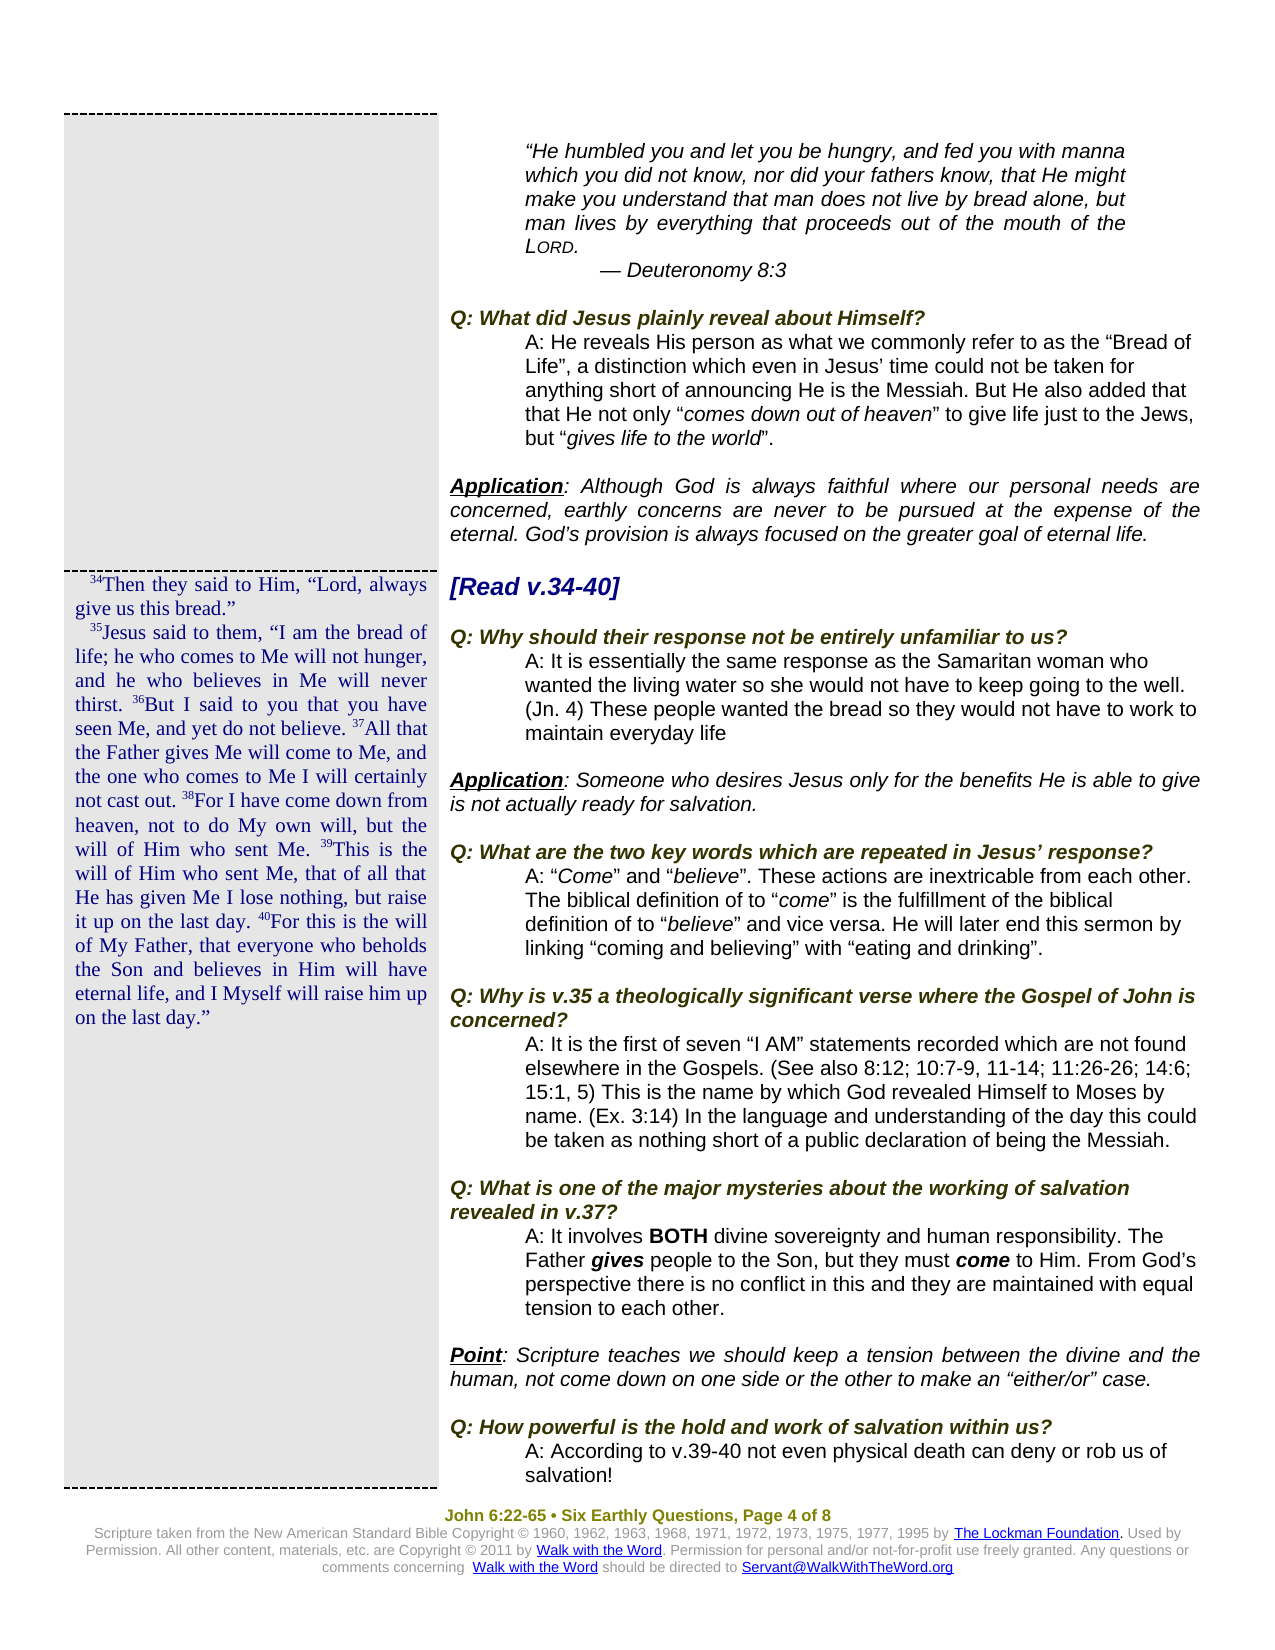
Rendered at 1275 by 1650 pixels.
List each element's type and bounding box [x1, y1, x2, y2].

table_cell [439, 570, 1213, 1487]
table_cell [64, 570, 439, 1487]
table_cell [64, 113, 439, 570]
table_cell [439, 113, 1213, 570]
